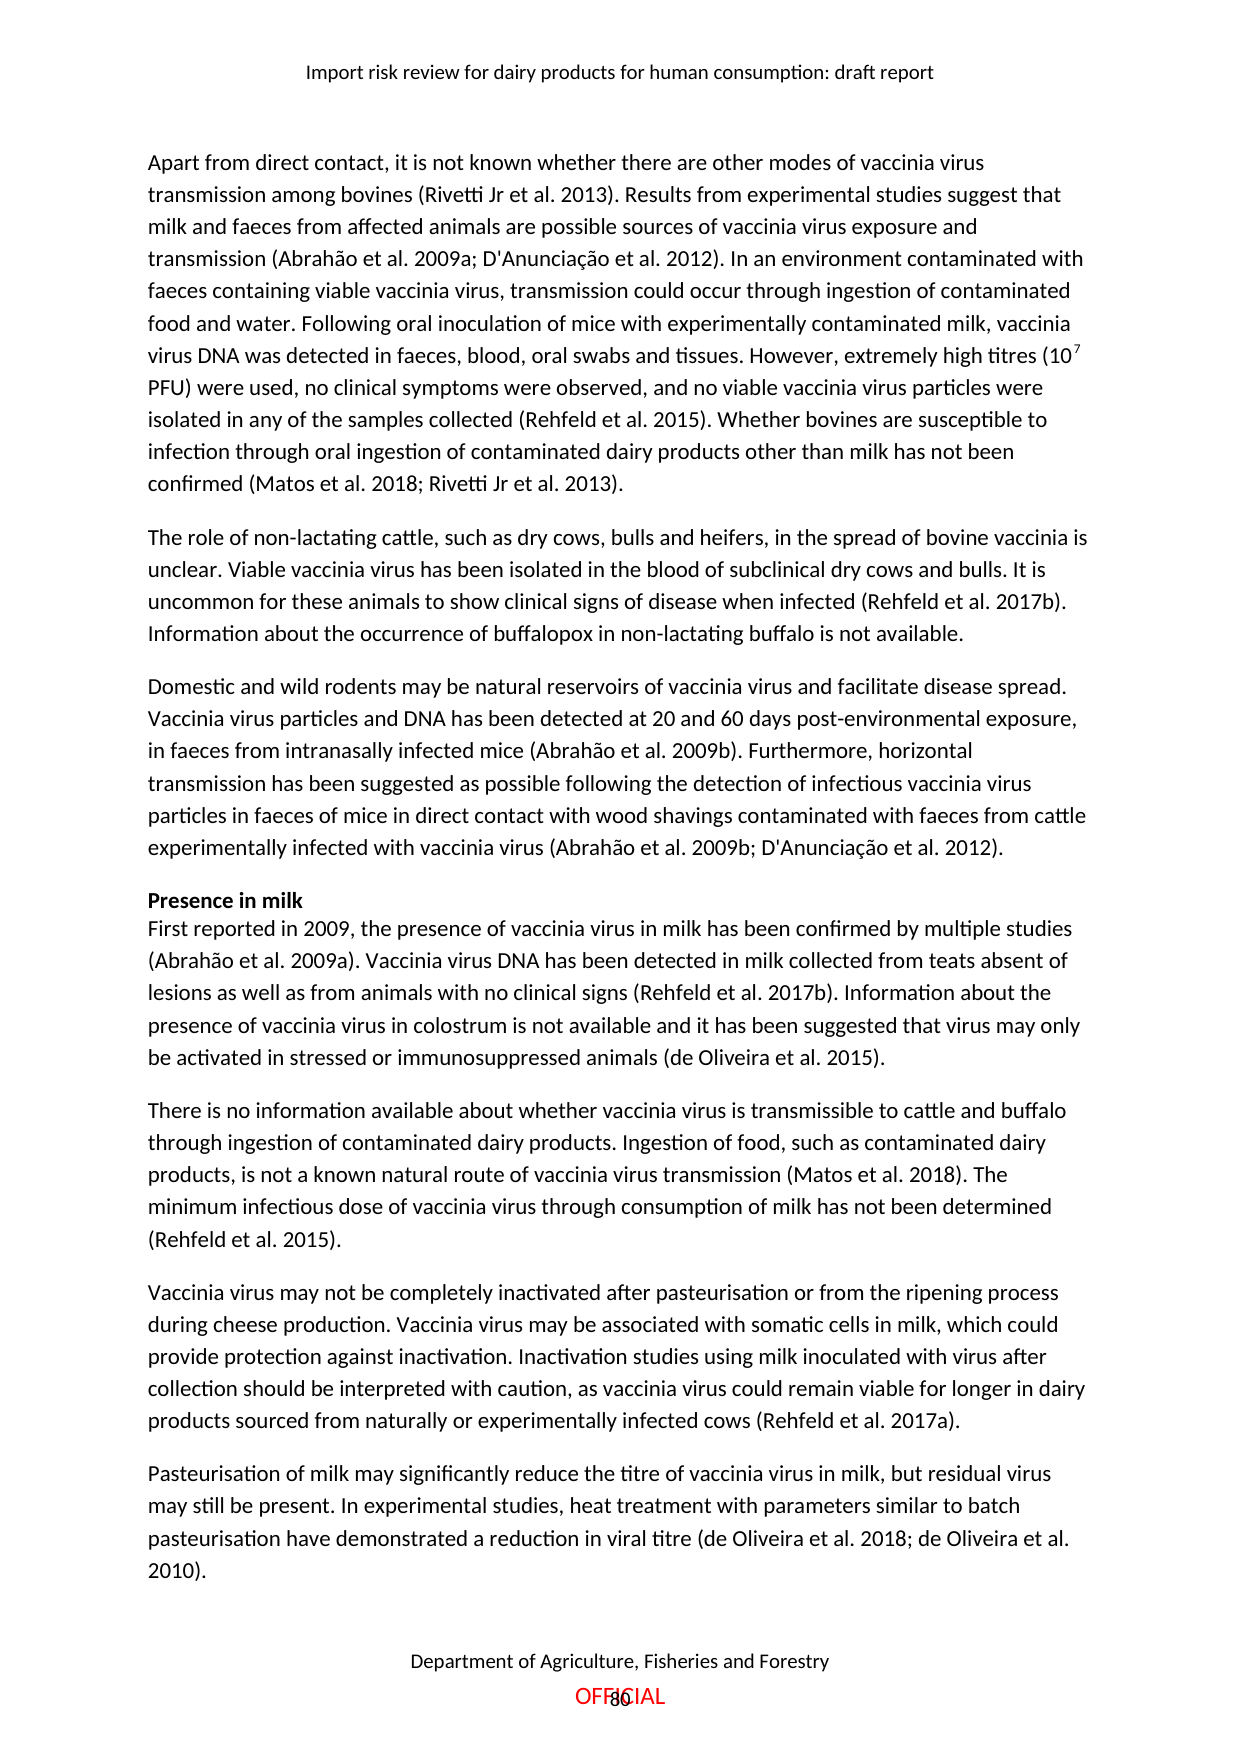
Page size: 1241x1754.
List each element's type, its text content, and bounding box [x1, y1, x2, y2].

text Pasteurisation of milk may significantly reduce the titre of vaccinia virus in milk, but residual virus may still be present. In experimental studies, heat treatment with parameters similar to batch pasteurisation have demonstrated a reduction in viral titre (de Oliveira et al. 2018; de Oliveira et al. 2010). [148, 1459, 1092, 1584]
subtitle Presence in milk [148, 886, 1092, 914]
text First reported in 2009, the presence of vaccinia virus in milk has been confirmed by multiple studies (Abrahão et al. 2009a). Vaccinia virus DNA has been detected in milk collected from teats absent of lesions as well as from animals with no clinical signs (Rehfeld et al. 2017b). Information about the presence of vaccinia virus in colostrum is not available and it has been suggested that virus may only be activated in stressed or immunosuppressed animals (de Oliveira et al. 2015). [148, 914, 1092, 1071]
text There is no information available about whether vaccinia virus is transmissible to cattle and buffalo through ingestion of contaminated dairy products. Ingestion of food, such as contaminated dairy products, is not a known natural route of vaccinia virus transmission (Matos et al. 2018). The minimum infectious dose of vaccinia virus through consumption of milk has not been determined (Rehfeld et al. 2015). [148, 1096, 1092, 1253]
text Vaccinia virus may not be completely inactivated after pasteurisation or from the ripening process during cheese production. Vaccinia virus may be associated with somatic cells in milk, which could provide protection against inactivation. Inactivation studies using milk inoculated with virus after collection should be interpreted with caution, as vaccinia virus could remain viable for longer in dairy products sourced from naturally or experimentally infected cows (Rehfeld et al. 2017a). [148, 1278, 1092, 1434]
text Apart from direct contact, it is not known whether there are other modes of vaccinia virus transmission among bovines (Rivetti Jr et al. 2013). Results from experimental studies suggest that milk and faeces from affected animals are possible sources of vaccinia virus exposure and transmission (Abrahão et al. 2009a; D'Anunciação et al. 2012). In an environment contaminated with faeces containing viable vaccinia virus, transmission could occur through ingestion of contaminated food and water. Following oral inoculation of mice with experimentally contaminated milk, vaccinia virus DNA was detected in faeces, blood, oral swabs and tissues. However, extremely high titres (107 PFU) were used, no clinical symptoms were observed, and no viable vaccinia virus particles were isolated in any of the samples collected (Rehfeld et al. 2015). Whether bovines are susceptible to infection through oral ingestion of contaminated dairy products other than milk has not been confirmed (Matos et al. 2018; Rivetti Jr et al. 2013). [148, 148, 1092, 498]
text Domestic and wild rodents may be natural reservoirs of vaccinia virus and facilitate disease spread. Vaccinia virus particles and DNA has been detected at 20 and 60 days post-environmental exposure, in faeces from intranasally infected mice (Abrahão et al. 2009b). Furthermore, horizontal transmission has been suggested as possible following the detection of infectious vaccinia virus particles in faeces of mice in direct contact with wood shavings contaminated with faeces from cattle experimentally infected with vaccinia virus (Abrahão et al. 2009b; D'Anunciação et al. 2012). [148, 672, 1092, 861]
text The role of non-lactating cattle, such as dry cows, bulls and heifers, in the spread of bovine vaccinia is unclear. Viable vaccinia virus has been isolated in the blood of subclinical dry cows and bulls. It is uncommon for these animals to show clinical signs of disease when infected (Rehfeld et al. 2017b). Information about the occurrence of buffalopox in non-lactating buffalo is not available. [148, 523, 1092, 647]
